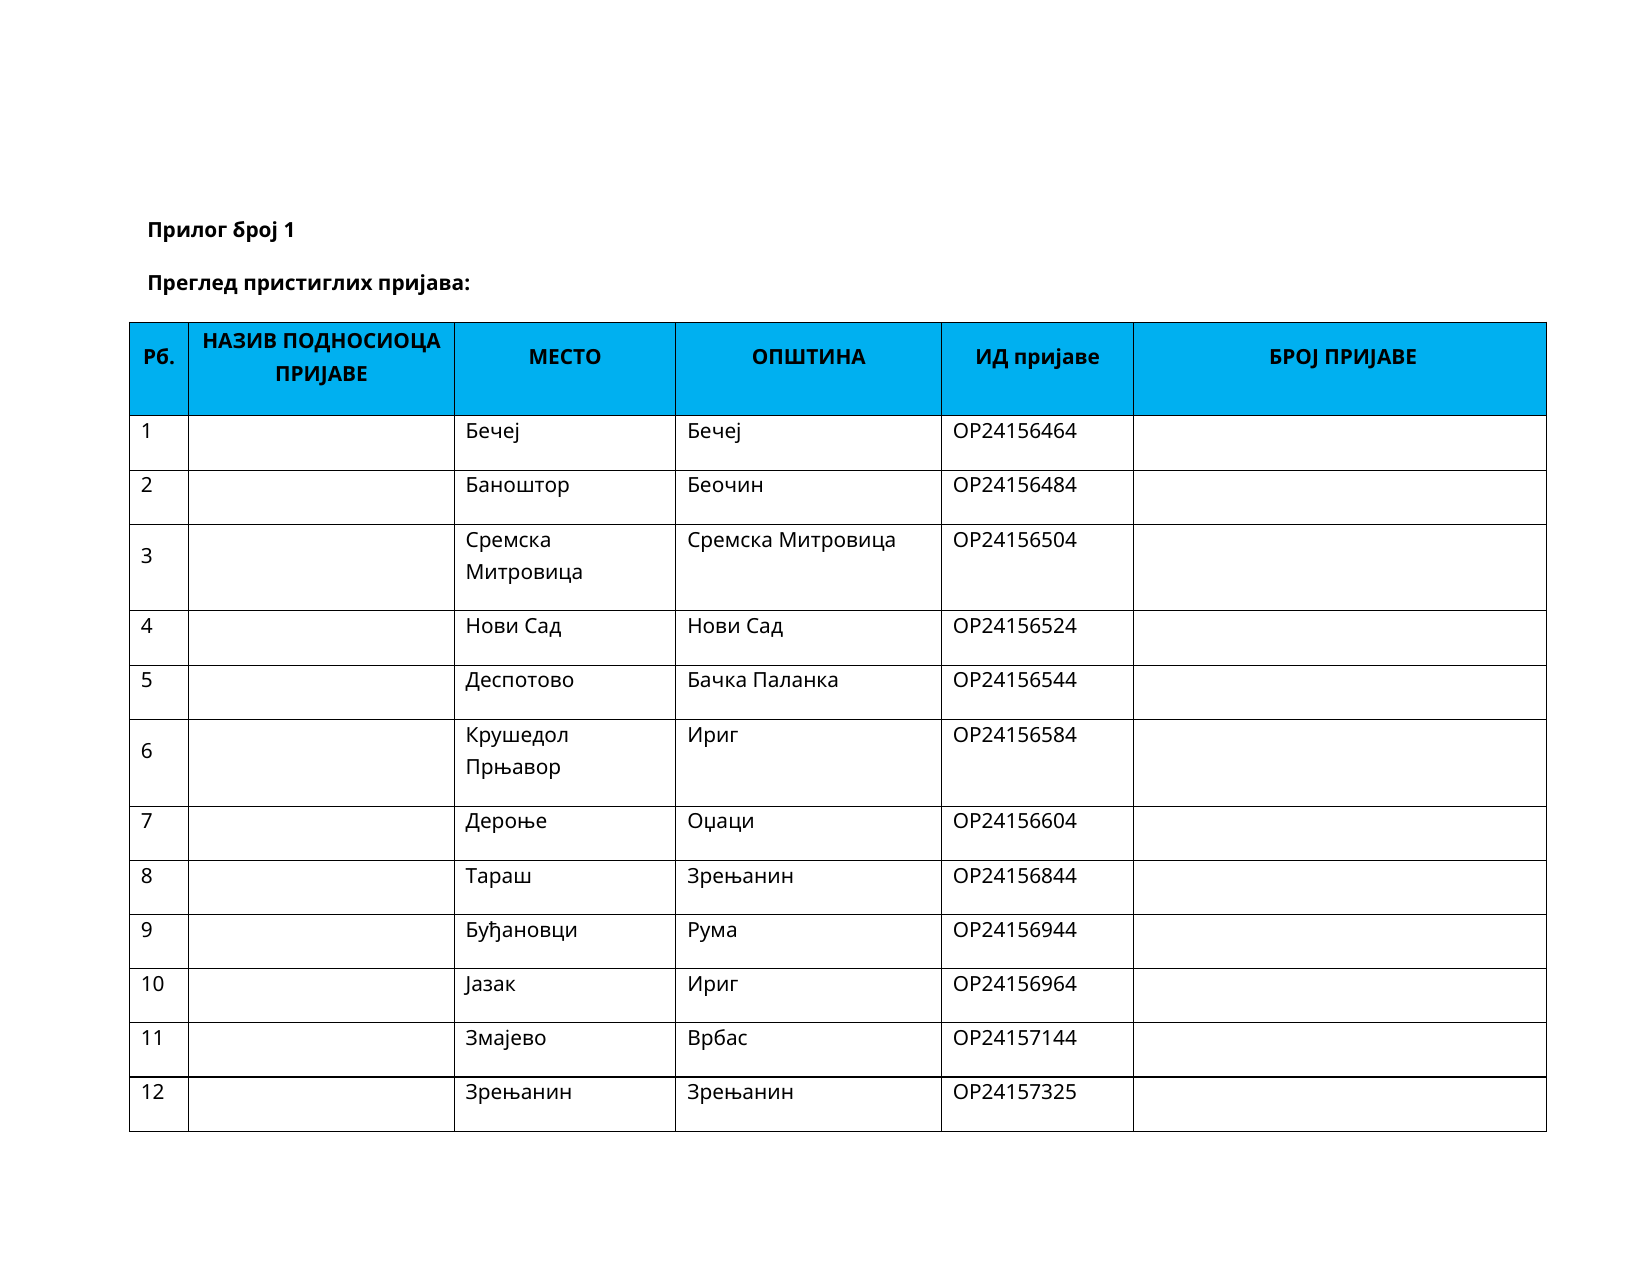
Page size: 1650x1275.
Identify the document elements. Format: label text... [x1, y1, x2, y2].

table_cell [1134, 666, 1546, 719]
table_cell [189, 611, 454, 664]
table_cell ОР24156844 [942, 861, 1133, 914]
table_cell [1134, 915, 1546, 968]
table_cell [1134, 611, 1546, 664]
table_cell Бечеј [455, 416, 675, 469]
text Преглед пристиглих пријава: [147, 268, 1503, 297]
table_cell [1134, 1078, 1546, 1131]
table_cell 2 [130, 471, 188, 524]
table_cell 11 [130, 1023, 188, 1076]
table_cell [1134, 861, 1546, 914]
table_header МЕСТО [455, 323, 675, 415]
table_cell [189, 1078, 454, 1131]
table_cell ОР24156584 [942, 720, 1133, 806]
table_cell 10 [130, 969, 188, 1022]
table_header БРОЈ ПРИЈАВЕ [1134, 323, 1546, 415]
table_cell 1 [130, 416, 188, 469]
table_cell Беочин [676, 471, 941, 524]
table_cell ОР24157325 [942, 1078, 1133, 1131]
table_cell Змајево [455, 1023, 675, 1076]
table_cell [1134, 471, 1546, 524]
table_cell [1134, 720, 1546, 806]
table_cell [189, 666, 454, 719]
table_header НАЗИВ ПОДНОСИОЦА ПРИЈАВЕ [189, 323, 454, 415]
table_cell [189, 861, 454, 914]
table_cell [1134, 969, 1546, 1022]
table_cell Зрењанин [676, 1078, 941, 1131]
table_cell 12 [130, 1078, 188, 1131]
table_cell ОР24156964 [942, 969, 1133, 1022]
table_cell ОР24156524 [942, 611, 1133, 664]
table_cell ОР24156544 [942, 666, 1133, 719]
table_cell Ириг [676, 969, 941, 1022]
table_cell Нови Сад [455, 611, 675, 664]
table_cell [189, 969, 454, 1022]
table_cell 3 [130, 525, 188, 610]
table_cell [1134, 1023, 1546, 1076]
table_cell Јазак [455, 969, 675, 1022]
table_cell [1134, 525, 1546, 610]
table_cell ОР24156484 [942, 471, 1133, 524]
table_cell 9 [130, 915, 188, 968]
table_cell ОР24156944 [942, 915, 1133, 968]
table_cell Нови Сад [676, 611, 941, 664]
table_cell Оџаци [676, 807, 941, 860]
table_header Рб. [130, 323, 188, 415]
table_header ИД пријаве [942, 323, 1133, 415]
table_cell [1134, 807, 1546, 860]
table_cell [189, 525, 454, 610]
table_cell 8 [130, 861, 188, 914]
table_cell [189, 720, 454, 806]
table_cell [189, 807, 454, 860]
table_cell 6 [130, 720, 188, 806]
table_header ОПШТИНА [676, 323, 941, 415]
table_cell Тараш [455, 861, 675, 914]
table_cell Ириг [676, 720, 941, 806]
table_cell 4 [130, 611, 188, 664]
text Прилог број 1 [147, 215, 1503, 243]
table_cell Бачка Паланка [676, 666, 941, 719]
table_cell 7 [130, 807, 188, 860]
table_cell Буђановци [455, 915, 675, 968]
table_cell Деспотово [455, 666, 675, 719]
table_cell Врбас [676, 1023, 941, 1076]
table_cell [189, 1023, 454, 1076]
table_cell ОР24157144 [942, 1023, 1133, 1076]
table_cell Сремска Митровица [455, 525, 675, 610]
table_cell [189, 416, 454, 469]
table_cell [189, 471, 454, 524]
table_cell Зрењанин [455, 1078, 675, 1131]
table_cell ОР24156504 [942, 525, 1133, 610]
table_cell ОР24156464 [942, 416, 1133, 469]
table_cell Бечеј [676, 416, 941, 469]
table_cell Зрењанин [676, 861, 941, 914]
table_cell Баноштор [455, 471, 675, 524]
table_cell Сремска Митровица [676, 525, 941, 610]
table_cell Крушедол Прњавор [455, 720, 675, 806]
table_cell [1134, 416, 1546, 469]
table_cell Дероње [455, 807, 675, 860]
table_cell ОР24156604 [942, 807, 1133, 860]
table_cell 5 [130, 666, 188, 719]
table_cell Рума [676, 915, 941, 968]
table_cell [189, 915, 454, 968]
